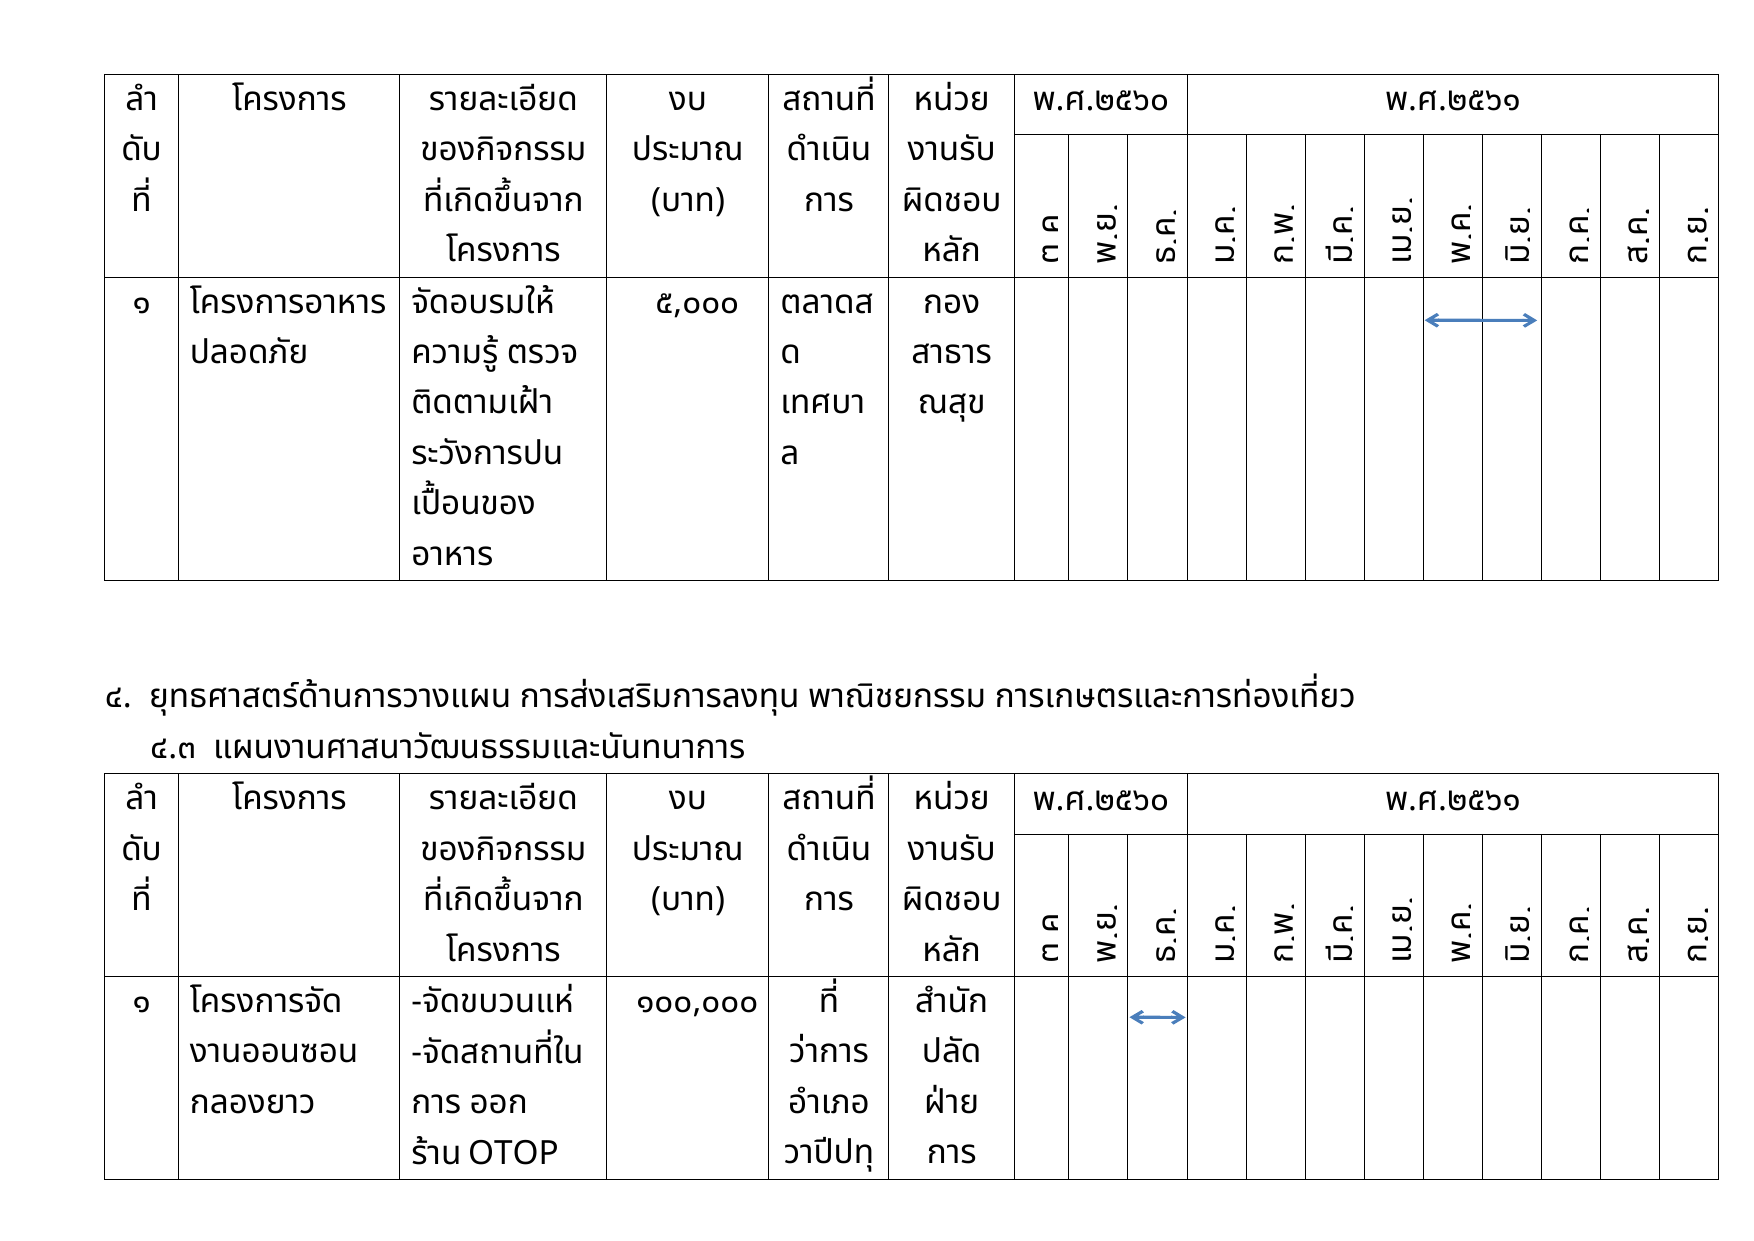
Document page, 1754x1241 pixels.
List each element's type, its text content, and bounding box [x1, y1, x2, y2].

table_cell [1365, 977, 1423, 1179]
table_cell ๑ [105, 977, 178, 1179]
table_cell ก.พ. [1247, 135, 1305, 277]
table_cell เม.ย. [1365, 135, 1423, 277]
table_cell [1128, 278, 1187, 580]
table_cell มี.ค. [1306, 835, 1364, 976]
table_cell [1424, 977, 1482, 1179]
table_cell [1601, 278, 1659, 580]
list ๔.๓ แผนงานศาสนาวัฒนธรรมและนันทนาการ [150, 723, 1679, 773]
table_cell มิ.ย. [1483, 135, 1541, 277]
table_cell ตลาดสดเทศบาล [769, 278, 888, 580]
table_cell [769, 977, 888, 1179]
table_cell ๕,๐๐๐ [607, 278, 768, 580]
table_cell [179, 977, 399, 1179]
table_cell ต.ค. [1015, 835, 1068, 976]
table_cell พ.ค. [1424, 135, 1482, 277]
table_cell [1069, 977, 1127, 1179]
table_header พ.ศ.๒๕๖๑ [1188, 774, 1718, 834]
table_cell [1188, 278, 1246, 580]
table_header พ.ศ.๒๕๖๑ [1188, 75, 1718, 134]
table_cell [1365, 278, 1423, 580]
text ๔. ยุทธศาสตร์ด้านการวางแผน การส่งเสริมการลงทุน พาณิชยกรรม การเกษตรและการท่องเที่ยว [104, 672, 1679, 723]
table_header พ.ศ.๒๕๖๐ [1015, 75, 1187, 134]
table_header หน่วยงานรับผิดชอบหลัก [889, 75, 1014, 277]
table_cell [1660, 278, 1718, 580]
table_header สถานที่ดำเนินการ [769, 75, 888, 277]
table_cell ก.ย. [1660, 835, 1718, 976]
table_cell [1069, 278, 1127, 580]
table_cell จัดอบรมให้ความรู้ ตรวจติดตามเฝ้าระวังการปนเปื้อนของอาหาร [400, 278, 606, 580]
table_cell ต.ค. [1015, 135, 1068, 277]
table_cell โครงการอาหารปลอดภัย [179, 278, 399, 580]
table_cell ก.พ. [1247, 835, 1305, 976]
table_cell มิ.ย. [1483, 835, 1541, 976]
table_cell [1306, 278, 1364, 580]
table_cell ม.ค. [1188, 135, 1246, 277]
table_cell [1015, 977, 1068, 1179]
table_header งบประมาณ (บาท) [607, 774, 768, 976]
table_header พ.ศ.๒๕๖๐ [1015, 774, 1187, 834]
table_cell [1188, 977, 1246, 1179]
table_cell [1128, 977, 1187, 1179]
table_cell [889, 977, 1014, 1179]
table_cell พ.ย. [1069, 835, 1127, 976]
table_cell ๑ [105, 278, 178, 580]
table_cell ส.ค. [1601, 135, 1659, 277]
table_cell ก.ค. [1542, 135, 1600, 277]
table_header โครงการ [179, 774, 399, 976]
table_header งบประมาณ (บาท) [607, 75, 768, 277]
table_cell ก.ย. [1660, 135, 1718, 277]
table_cell พ.ค. [1424, 835, 1482, 976]
table_cell ก.ค. [1542, 835, 1600, 976]
table_cell [1247, 977, 1305, 1179]
table_cell [1247, 278, 1305, 580]
table_cell พ.ย. [1069, 135, 1127, 277]
table_cell ส.ค. [1601, 835, 1659, 976]
table_cell [1015, 278, 1068, 580]
table_cell [1424, 278, 1482, 320]
table_cell ธ.ค. [1128, 835, 1187, 976]
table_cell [400, 977, 606, 1179]
table_cell มี.ค. [1306, 135, 1364, 277]
table_cell เม.ย. [1365, 835, 1423, 976]
table_header ลำดับที่ [105, 774, 178, 976]
table_header รายละเอียดของกิจกรรมที่เกิดขึ้นจากโครงการ [400, 75, 606, 277]
table_cell [1483, 278, 1541, 580]
table_cell [1306, 977, 1364, 1179]
table_cell ๑๐๐,๐๐๐ [607, 977, 768, 1179]
table_cell [1542, 278, 1600, 580]
table_cell [1660, 977, 1718, 1179]
table_cell [1601, 977, 1659, 1179]
table_header หน่วยงานรับผิดชอบหลัก [889, 774, 1014, 976]
table_header รายละเอียดของกิจกรรมที่เกิดขึ้นจากโครงการ [400, 774, 606, 976]
table_cell [1424, 321, 1482, 580]
table_cell [1542, 977, 1600, 1179]
table_cell ม.ค. [1188, 835, 1246, 976]
table_cell [1483, 977, 1541, 1179]
table_header ลำดับที่ [105, 75, 178, 277]
table_header สถานที่ดำเนินการ [769, 774, 888, 976]
table_cell ธ.ค. [1128, 135, 1187, 277]
table_cell กองสาธารณสุข [889, 278, 1014, 580]
table_header โครงการ [179, 75, 399, 277]
